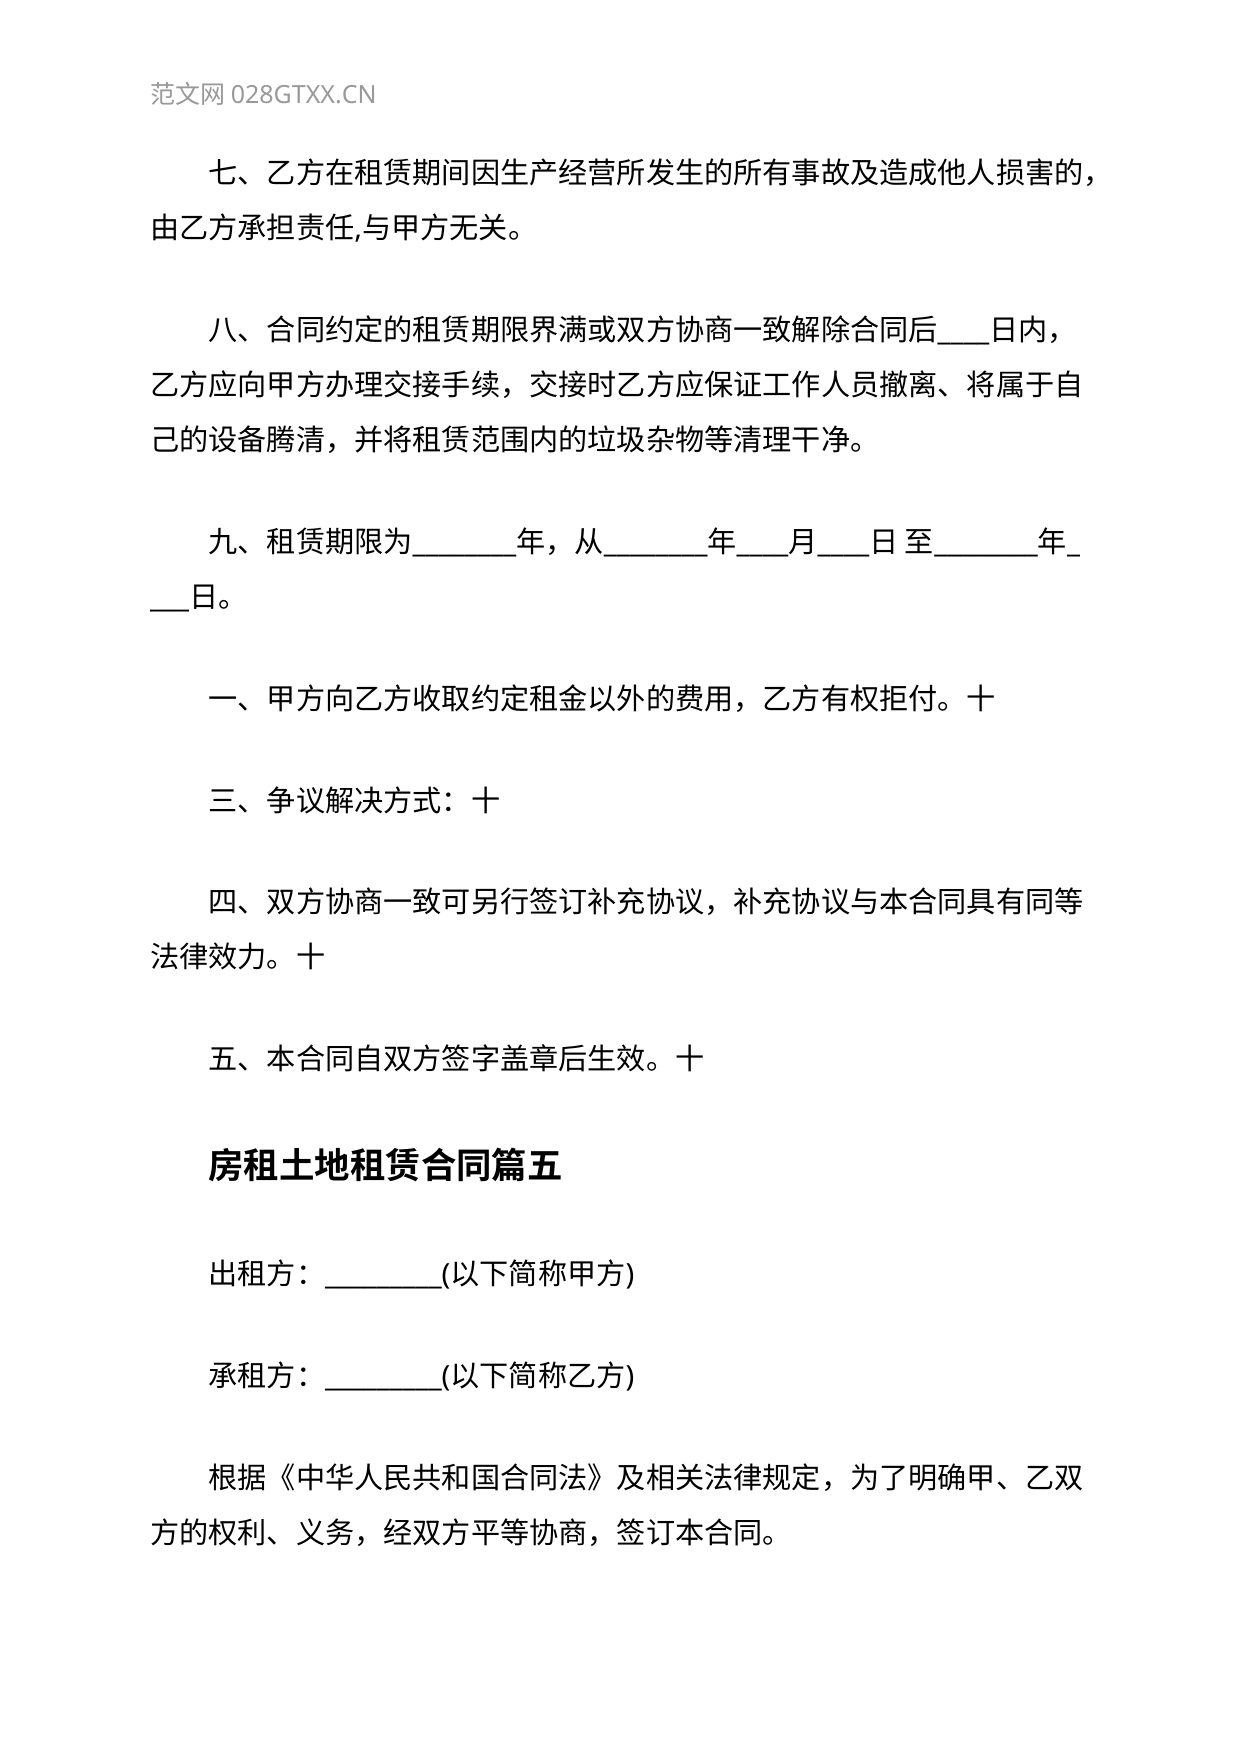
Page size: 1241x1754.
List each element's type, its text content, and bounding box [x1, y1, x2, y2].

text 一、甲方向乙方收取约定租金以外的费用，乙方有权拒付。十 [150, 676, 1090, 718]
text 九、租赁期限为________年，从________年____月____日 至________年____日。 [150, 518, 1090, 616]
text 三、争议解决方式：十 [150, 777, 1090, 819]
text 四、双方协商一致可另行签订补充协议，补充协议与本合同具有同等法律效力。十 [150, 879, 1090, 976]
text 出租方：_________(以下简称甲方) [150, 1251, 1090, 1293]
text 承租方：_________(以下简称乙方) [150, 1353, 1090, 1395]
text 八、合同约定的租赁期限界满或双方协商一致解除合同后____日内，乙方应向甲方办理交接手续，交接时乙方应保证工作人员撤离、将属于自己的设备腾清，并将租赁范围内的垃圾杂物等清理干净。 [150, 307, 1090, 459]
text 七、乙方在租赁期间因生产经营所发生的所有事故及造成他人损害的，由乙方承担责任,与甲方无关。 [150, 150, 1090, 247]
text 根据《中华人民共和国合同法》及相关法律规定，为了明确甲、乙双方的权利、义务，经双方平等协商，签订本合同。 [150, 1455, 1090, 1552]
text 房租土地租赁合同篇五 [150, 1137, 1090, 1189]
text 五、本合同自双方签字盖章后生效。十 [150, 1036, 1090, 1078]
